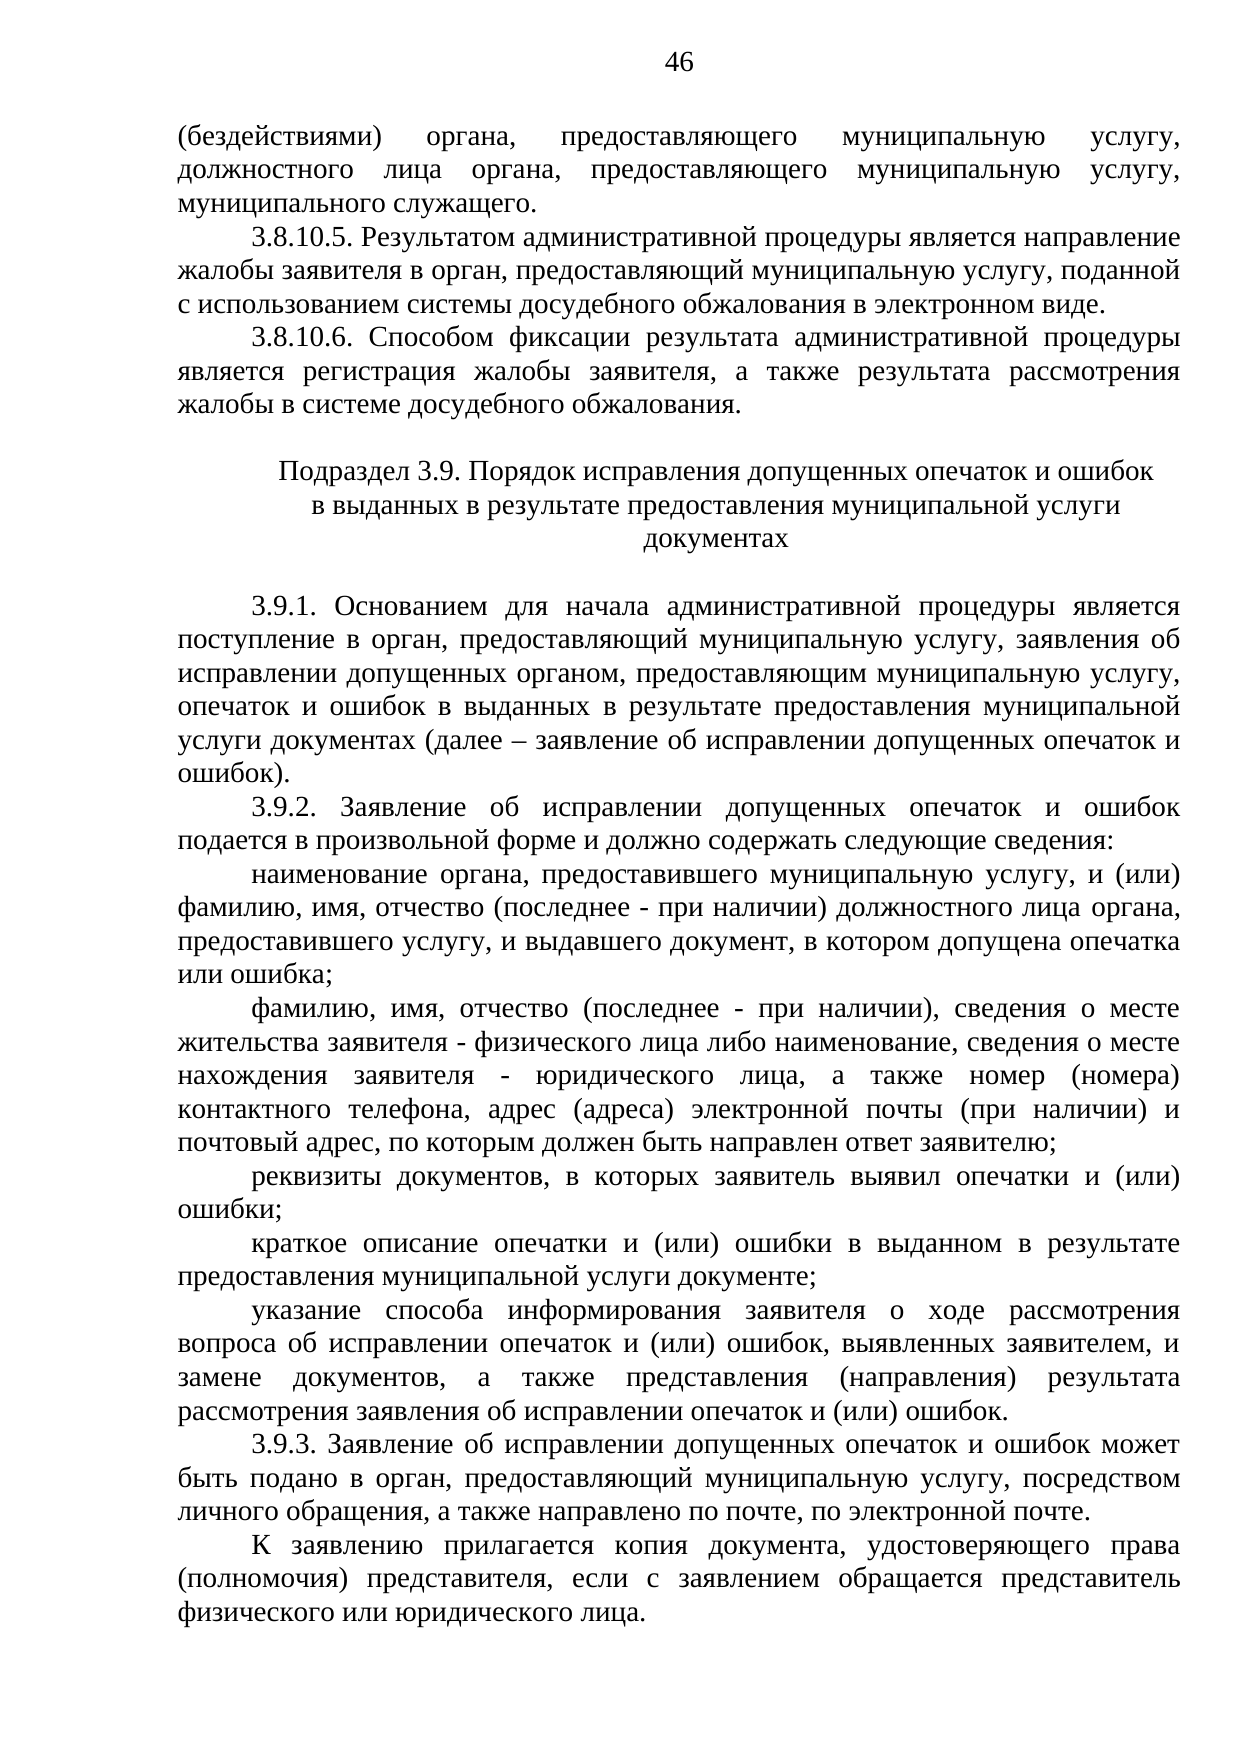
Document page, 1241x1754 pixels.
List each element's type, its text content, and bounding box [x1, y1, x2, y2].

text 3.8.10.6. Способом фиксации результата административной процедуры является регистрация жалобы заявителя, а также результата рассмотрения жалобы в системе досудебного обжалования. [177, 319, 1181, 420]
text в выданных в результате предоставления муниципальной услуги [177, 487, 1181, 521]
text наименование органа, предоставившего муниципальную услугу, и (или) фамилию, имя, отчество (последнее - при наличии) должностного лица органа, предоставившего услугу, и выдавшего документ, в котором допущена опечатка или ошибка; [177, 856, 1181, 990]
text 3.9.2. Заявление об исправлении допущенных опечаток и ошибок подается в произвольной форме и должно содержать следующие сведения: [177, 789, 1181, 856]
text реквизиты документов, в которых заявитель выявил опечатки и (или) ошибки; [177, 1158, 1181, 1225]
text Подраздел 3.9. Порядок исправления допущенных опечаток и ошибок [177, 453, 1181, 487]
text указание способа информирования заявителя о ходе рассмотрения вопроса об исправлении опечаток и (или) ошибок, выявленных заявителем, и замене документов, а также представления (направления) результата рассмотрения заявления об исправлении опечаток и (или) ошибок. [177, 1292, 1181, 1426]
text фамилию, имя, отчество (последнее - при наличии), сведения о месте жительства заявителя - физического лица либо наименование, сведения о месте нахождения заявителя - юридического лица, а также номер (номера) контактного телефона, адрес (адреса) электронной почты (при наличии) и почтовый адрес, по которым должен быть направлен ответ заявителю; [177, 990, 1181, 1158]
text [177, 118, 1181, 219]
text 3.9.1. Основанием для начала административной процедуры является поступление в орган, предоставляющий муниципальную услугу, заявления об исправлении допущенных органом, предоставляющим муниципальную услугу, опечаток и ошибок в выданных в результате предоставления муниципальной услуги документах (далее – заявление об исправлении допущенных опечаток и ошибок). [177, 588, 1181, 789]
text 3.8.10.5. Результатом административной процедуры является направление жалобы заявителя в орган, предоставляющий муниципальную услугу, поданной с использованием системы досудебного обжалования в электронном виде. [177, 219, 1181, 319]
text К заявлению прилагается копия документа, удостоверяющего права (полномочия) представителя, если с заявлением обращается представитель физического или юридического лица. [177, 1527, 1181, 1627]
text документах [177, 521, 1181, 554]
text 3.9.3. Заявление об исправлении допущенных опечаток и ошибок может быть подано в орган, предоставляющий муниципальную услугу, посредством личного обращения, а также направлено по почте, по электронной почте. [177, 1426, 1181, 1527]
text краткое описание опечатки и (или) ошибки в выданном в результате предоставления муниципальной услуги документе; [177, 1225, 1181, 1292]
